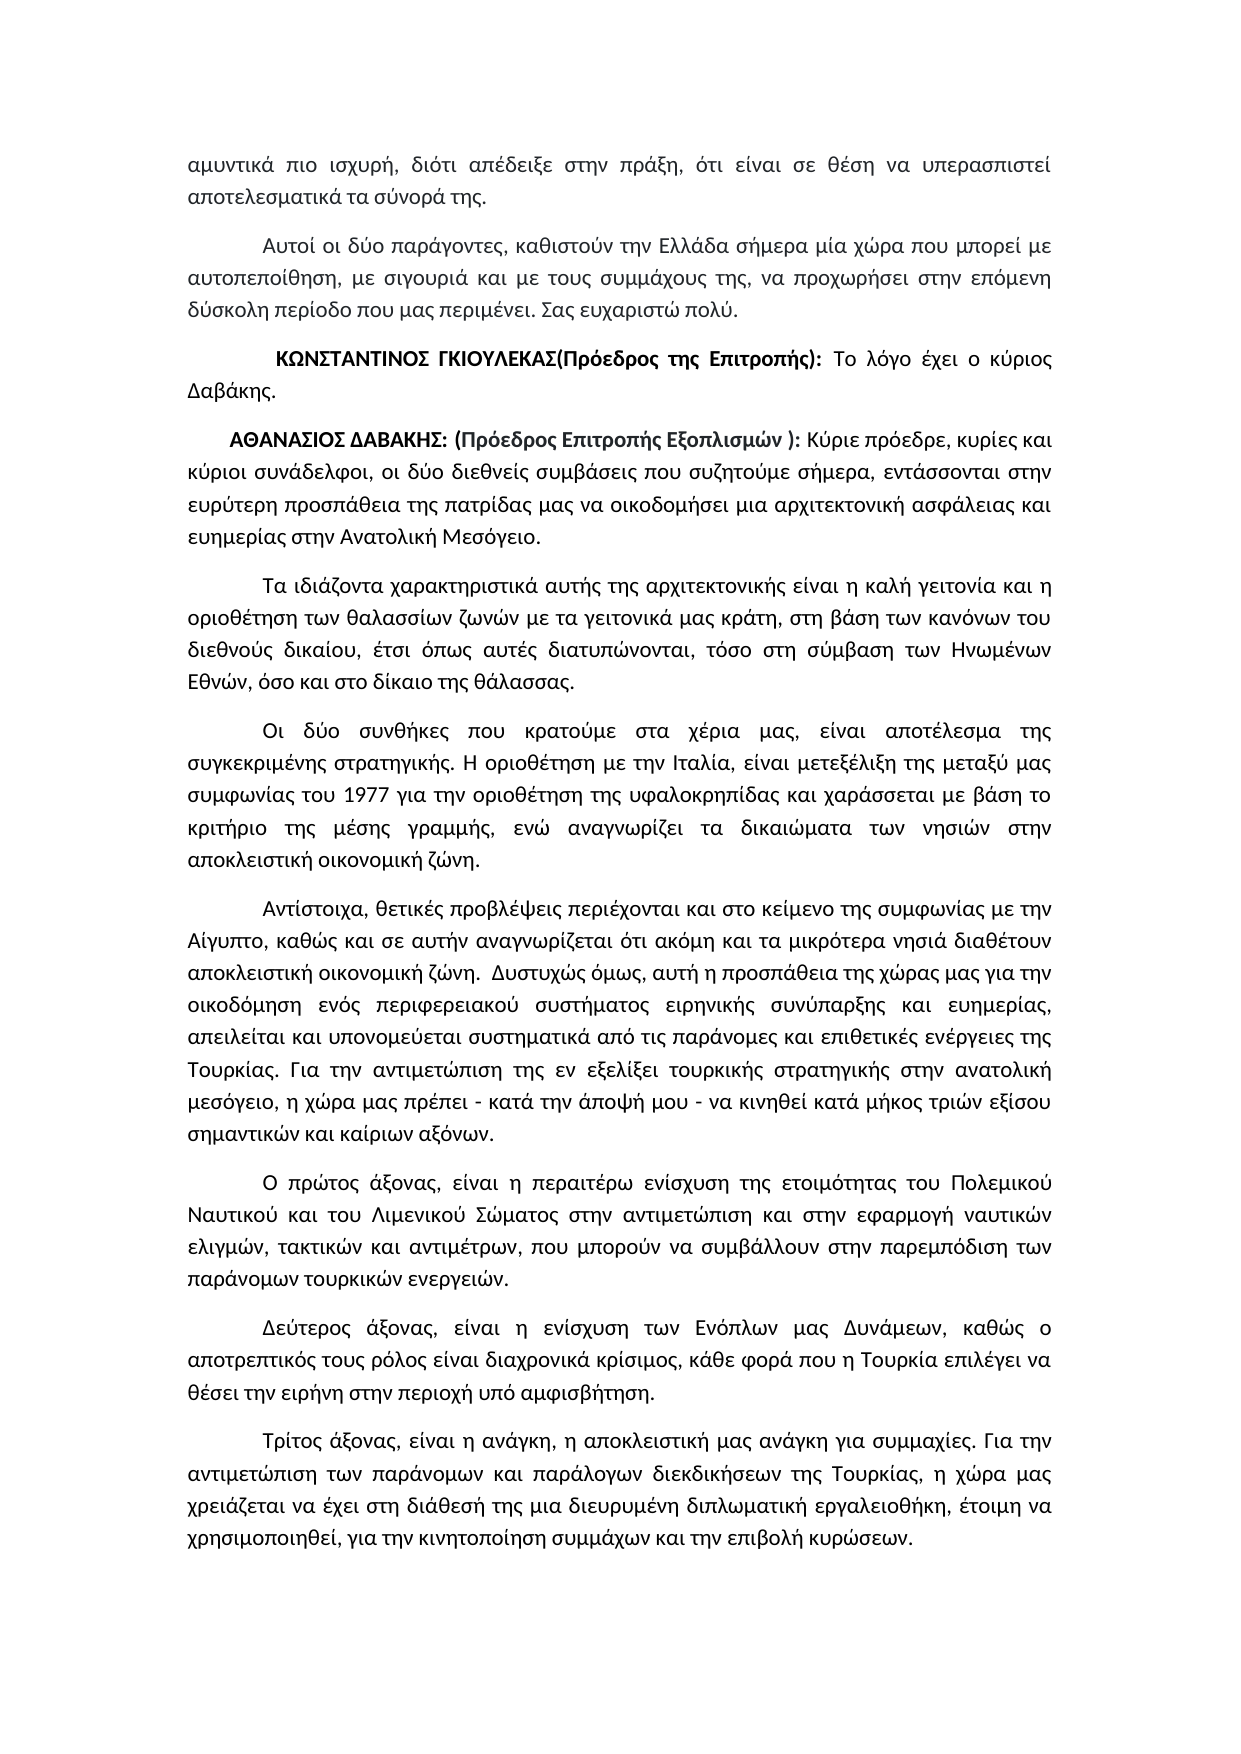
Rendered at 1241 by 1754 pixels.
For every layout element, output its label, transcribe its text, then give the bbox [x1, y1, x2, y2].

text ΚΩΝΣΤΑΝΤΙΝΟΣ ΓΚΙΟΥΛΕΚΑΣ(Πρόεδρος της Επιτροπής): Το λόγο έχει ο κύριος Δαβάκης. [187, 344, 1053, 404]
text Ο πρώτος άξονας, είναι η περαιτέρω ενίσχυση της ετοιμότητας του Πολεμικού Ναυτικού και του Λιμενικού Σώματος στην αντιμετώπιση και στην εφαρμογή ναυτικών ελιγμών, τακτικών και αντιμέτρων, που μπορούν να συμβάλλουν στην παρεμπόδιση των παράνομων τουρκικών ενεργειών. [187, 1168, 1053, 1292]
text Οι δύο συνθήκες που κρατούμε στα χέρια μας, είναι αποτέλεσμα της συγκεκριμένης στρατηγικής. Η οριοθέτηση με την Ιταλία, είναι μετεξέλιξη της μεταξύ μας συμφωνίας του 1977 για την οριοθέτηση της υφαλοκρηπίδας και χαράσσεται με βάση το κριτήριο της μέσης γραμμής, ενώ αναγνωρίζει τα δικαιώματα των νησιών στην αποκλειστική οικονομική ζώνη. [187, 716, 1053, 873]
text Αντίστοιχα, θετικές προβλέψεις περιέχονται και στο κείμενο της συμφωνίας με την Αίγυπτο, καθώς και σε αυτήν αναγνωρίζεται ότι ακόμη και τα μικρότερα νησιά διαθέτουν αποκλειστική οικονομική ζώνη. Δυστυχώς όμως, αυτή η προσπάθεια της χώρας μας για την οικοδόμηση ενός περιφερειακού συστήματος ειρηνικής συνύπαρξης και ευημερίας, απειλείται και υπονομεύεται συστηματικά από τις παράνομες και επιθετικές ενέργειες της Τουρκίας. Για την αντιμετώπιση της εν εξελίξει τουρκικής στρατηγικής στην ανατολική μεσόγειο, η χώρα μας πρέπει - κατά την άποψή μου - να κινηθεί κατά μήκος τριών εξίσου σημαντικών και καίριων αξόνων. [187, 894, 1053, 1147]
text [187, 150, 1053, 210]
text Αυτοί οι δύο παράγοντες, καθιστούν την Ελλάδα σήμερα μία χώρα που μπορεί με αυτοπεποίθηση, με σιγουριά και με τους συμμάχους της, να προχωρήσει στην επόμενη δύσκολη περίοδο που μας περιμένει. Σας ευχαριστώ πολύ. [187, 231, 1053, 323]
text Τα ιδιάζοντα χαρακτηριστικά αυτής της αρχιτεκτονικής είναι η καλή γειτονία και η οριοθέτηση των θαλασσίων ζωνών με τα γειτονικά μας κράτη, στη βάση των κανόνων του διεθνούς δικαίου, έτσι όπως αυτές διατυπώνονται, τόσο στη σύμβαση των Ηνωμένων Εθνών, όσο και στο δίκαιο της θάλασσας. [187, 571, 1053, 695]
text Δεύτερος άξονας, είναι η ενίσχυση των Ενόπλων μας Δυνάμεων, καθώς ο αποτρεπτικός τους ρόλος είναι διαχρονικά κρίσιμος, κάθε φορά που η Τουρκία επιλέγει να θέσει την ειρήνη στην περιοχή υπό αμφισβήτηση. [187, 1313, 1053, 1406]
text Τρίτος άξονας, είναι η ανάγκη, η αποκλειστική μας ανάγκη για συμμαχίες. Για την αντιμετώπιση των παράνομων και παράλογων διεκδικήσεων της Τουρκίας, η χώρα μας χρειάζεται να έχει στη διάθεσή της μια διευρυμένη διπλωματική εργαλειοθήκη, έτοιμη να χρησιμοποιηθεί, για την κινητοποίηση συμμάχων και την επιβολή κυρώσεων. [187, 1427, 1053, 1551]
text ΑΘΑΝΑΣΙΟΣ ΔΑΒΑΚΗΣ: (Πρόεδρος Επιτροπής Εξοπλισμών ): Κύριε πρόεδρε, κυρίες και κύριοι συνάδελφοι, οι δύο διεθνείς συμβάσεις που συζητούμε σήμερα, εντάσσονται στην ευρύτερη προσπάθεια της πατρίδας μας να οικοδομήσει μια αρχιτεκτονική ασφάλειας και ευημερίας στην Ανατολική Μεσόγειο. [187, 425, 1053, 550]
